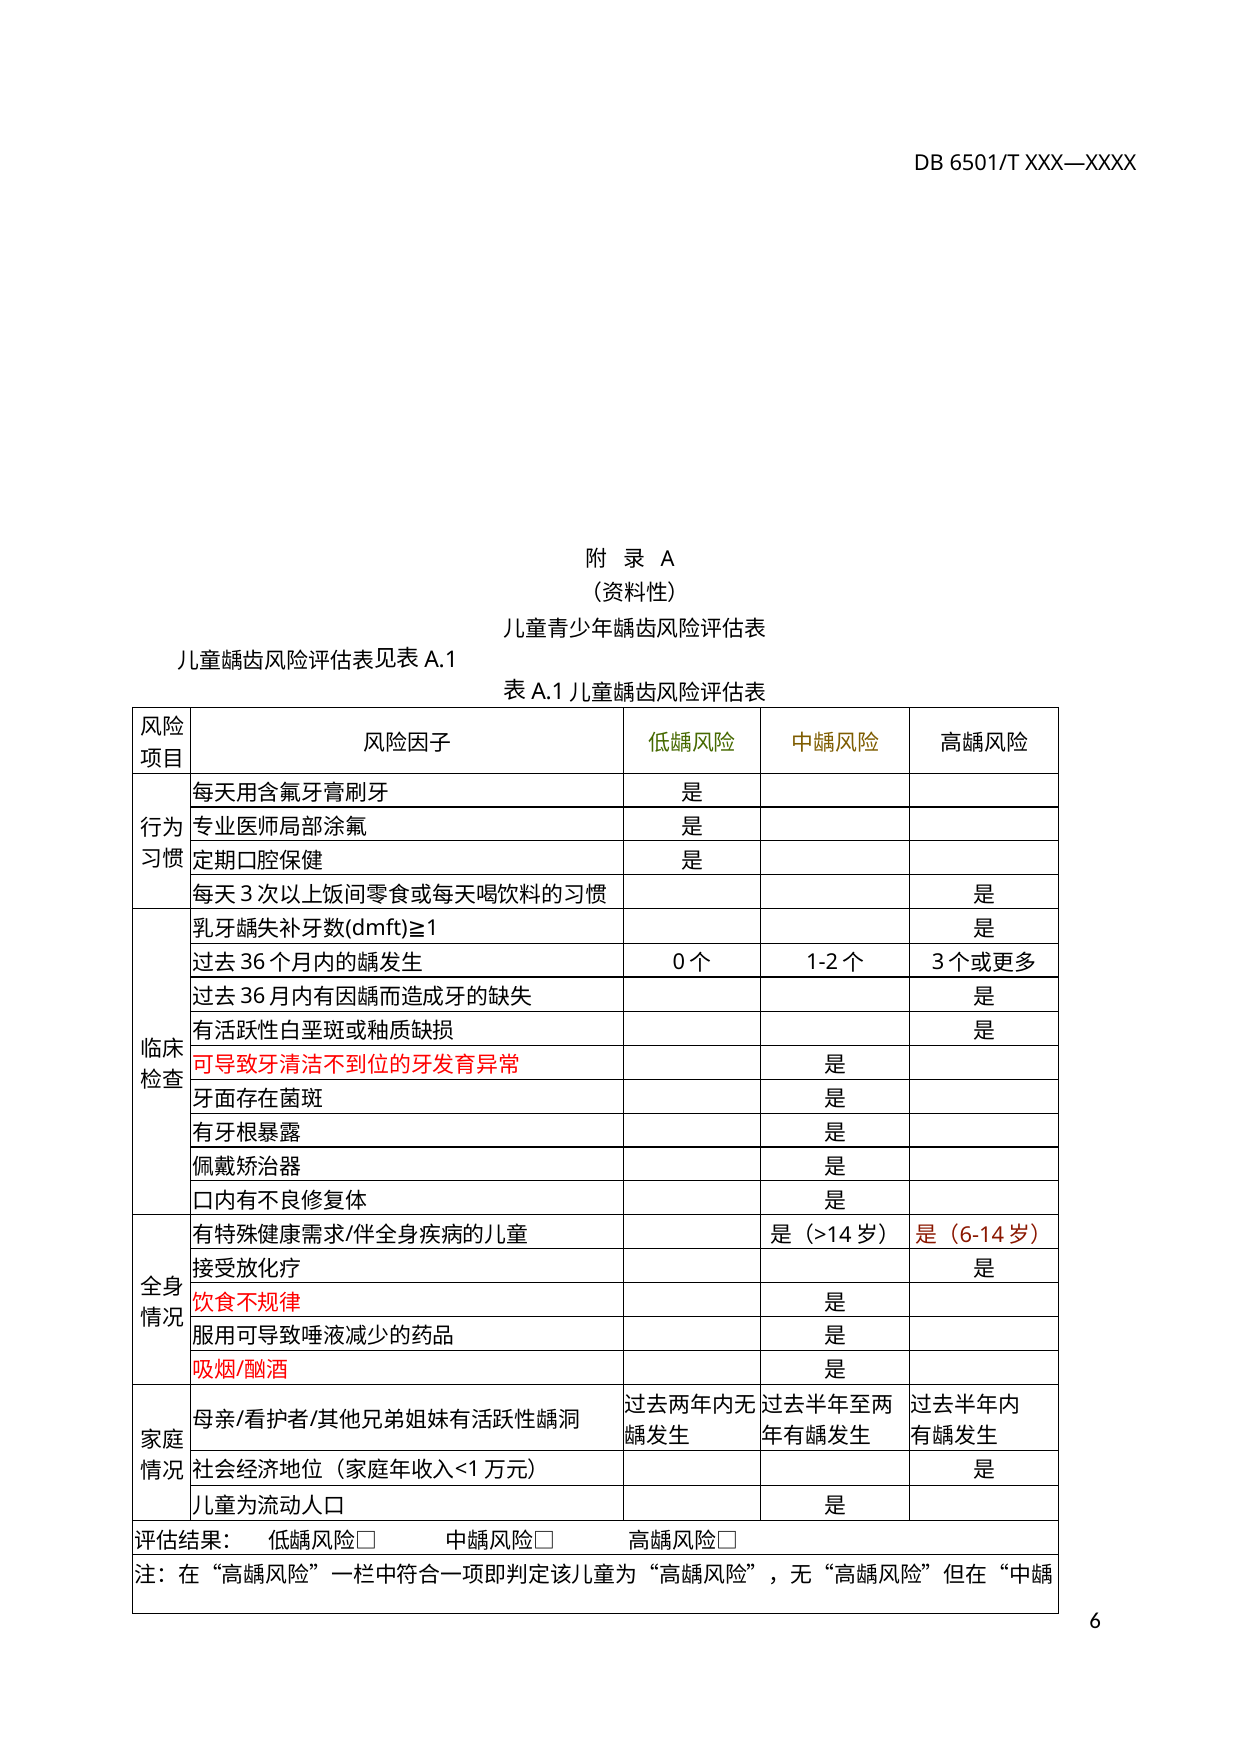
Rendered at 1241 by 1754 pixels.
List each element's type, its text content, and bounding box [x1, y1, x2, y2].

table_cell 每天3次以上饭间零食或每天喝饮料的习惯 [191, 875, 623, 908]
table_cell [133, 1555, 1058, 1613]
table_cell [910, 1486, 1058, 1520]
table_cell [624, 1215, 760, 1248]
table_cell 儿童为流动人口 [191, 1486, 623, 1520]
table_cell 是 [761, 1080, 909, 1112]
table_cell [910, 808, 1058, 840]
text 表A.1儿童龋齿风险评估表 [133, 674, 1136, 707]
table_cell 家庭情况 [133, 1385, 190, 1520]
table_cell 1-2个 [761, 944, 909, 976]
table_cell 饮食不规律 [191, 1283, 623, 1316]
table_cell 是（6-14岁） [910, 1215, 1058, 1248]
table_cell 是 [761, 1317, 909, 1350]
table_cell 过去两年内无龋发生 [624, 1385, 760, 1450]
table_cell 是 [910, 909, 1058, 942]
table_cell 有牙根暴露 [191, 1114, 623, 1146]
table_cell [761, 875, 909, 908]
table_cell 过去36个月内的龋发生 [191, 944, 623, 976]
table_cell 口内有不良修复体 [191, 1181, 623, 1214]
table_cell [910, 1351, 1058, 1384]
table_cell 有活跃性白垩斑或釉质缺损 [191, 1012, 623, 1044]
table_cell 行为习惯 [133, 774, 190, 908]
table_cell 评估结果： 低龋风险□ 中龋风险□ 高龋风险□ [133, 1521, 1058, 1554]
table_cell 每天用含氟牙膏刷牙 [191, 774, 623, 806]
table_cell 是 [910, 875, 1058, 908]
table_cell [624, 1351, 760, 1384]
table_cell 过去36月内有因龋而造成牙的缺失 [191, 978, 623, 1011]
table_cell [910, 1317, 1058, 1350]
table_cell 是 [624, 774, 760, 806]
table_cell 是 [761, 1283, 909, 1316]
table_cell [910, 1148, 1058, 1180]
table_cell 全身情况 [133, 1215, 190, 1384]
table_cell 吸烟/酗酒 [191, 1351, 623, 1384]
table_cell 0个 [624, 944, 760, 976]
table_cell [910, 1181, 1058, 1214]
table_cell [624, 1012, 760, 1044]
table_cell 乳牙龋失补牙数(dmft)≧1 [191, 909, 623, 942]
text （资料性） [394, 577, 876, 607]
table_cell [761, 1451, 909, 1484]
table_cell 3个或更多 [910, 944, 1058, 976]
table_cell 过去半年至两年有龋发生 [761, 1385, 909, 1450]
table_cell 是 [910, 1249, 1058, 1282]
table_cell [761, 1249, 909, 1282]
table_cell [910, 1080, 1058, 1112]
table_cell 是 [761, 1148, 909, 1180]
table_cell 可导致牙清洁不到位的牙发育异常 [191, 1046, 623, 1078]
text 附 录 A [133, 543, 1127, 573]
table_cell 是 [761, 1486, 909, 1520]
table_header 中龋风险 [761, 708, 909, 772]
table_cell [761, 1012, 909, 1044]
text 儿童青少年龋齿风险评估表 [133, 611, 1136, 642]
table_cell [624, 1283, 760, 1316]
table_cell 母亲/看护者/其他兄弟姐妹有活跃性龋洞 [191, 1385, 623, 1450]
table_cell [624, 1181, 760, 1214]
table_cell [624, 1046, 760, 1078]
table_cell [761, 841, 909, 874]
table_header 风险因子 [191, 708, 623, 772]
table_cell 临床检查 [133, 909, 190, 1214]
table_header 高龋风险 [910, 708, 1058, 772]
table_cell 牙面存在菌斑 [191, 1080, 623, 1112]
table_cell [761, 808, 909, 840]
text 儿童龋齿风险评估表见表A.1 [133, 642, 1136, 674]
table_cell 社会经济地位（家庭年收入<1万元） [191, 1451, 623, 1484]
table_cell [624, 1317, 760, 1350]
table_cell [761, 774, 909, 806]
table_cell 是 [910, 1012, 1058, 1044]
table_cell [624, 1114, 760, 1146]
table_cell [624, 1451, 760, 1484]
table_cell 是 [910, 1451, 1058, 1484]
table_cell [910, 1283, 1058, 1316]
table_cell [761, 978, 909, 1011]
table_cell [624, 909, 760, 942]
table_cell 接受放化疗 [191, 1249, 623, 1282]
table_cell [624, 978, 760, 1011]
table_cell 是 [910, 978, 1058, 1011]
table_cell 有特殊健康需求/伴全身疾病的儿童 [191, 1215, 623, 1248]
table_cell [761, 909, 909, 942]
table_cell 是 [761, 1351, 909, 1384]
table_cell [910, 774, 1058, 806]
table_cell [910, 1046, 1058, 1078]
table_cell 过去半年内 有龋发生 [910, 1385, 1058, 1450]
table_cell [624, 875, 760, 908]
table_cell 是（>14岁） [761, 1215, 909, 1248]
table_cell 是 [761, 1181, 909, 1214]
table_cell 定期口腔保健 [191, 841, 623, 874]
table_header 风险项目 [133, 708, 190, 772]
table_cell 是 [624, 808, 760, 840]
table_cell [624, 1148, 760, 1180]
table_cell [910, 1114, 1058, 1146]
table_cell 是 [761, 1114, 909, 1146]
table_cell 专业医师局部涂氟 [191, 808, 623, 840]
table_cell [624, 1249, 760, 1282]
table_header 低龋风险 [624, 708, 760, 772]
table_cell [910, 841, 1058, 874]
table_cell 是 [624, 841, 760, 874]
table_cell [624, 1080, 760, 1112]
table_cell 佩戴矫治器 [191, 1148, 623, 1180]
table_cell 服用可导致唾液减少的药品 [191, 1317, 623, 1350]
table_cell 是 [761, 1046, 909, 1078]
table_cell [624, 1486, 760, 1520]
